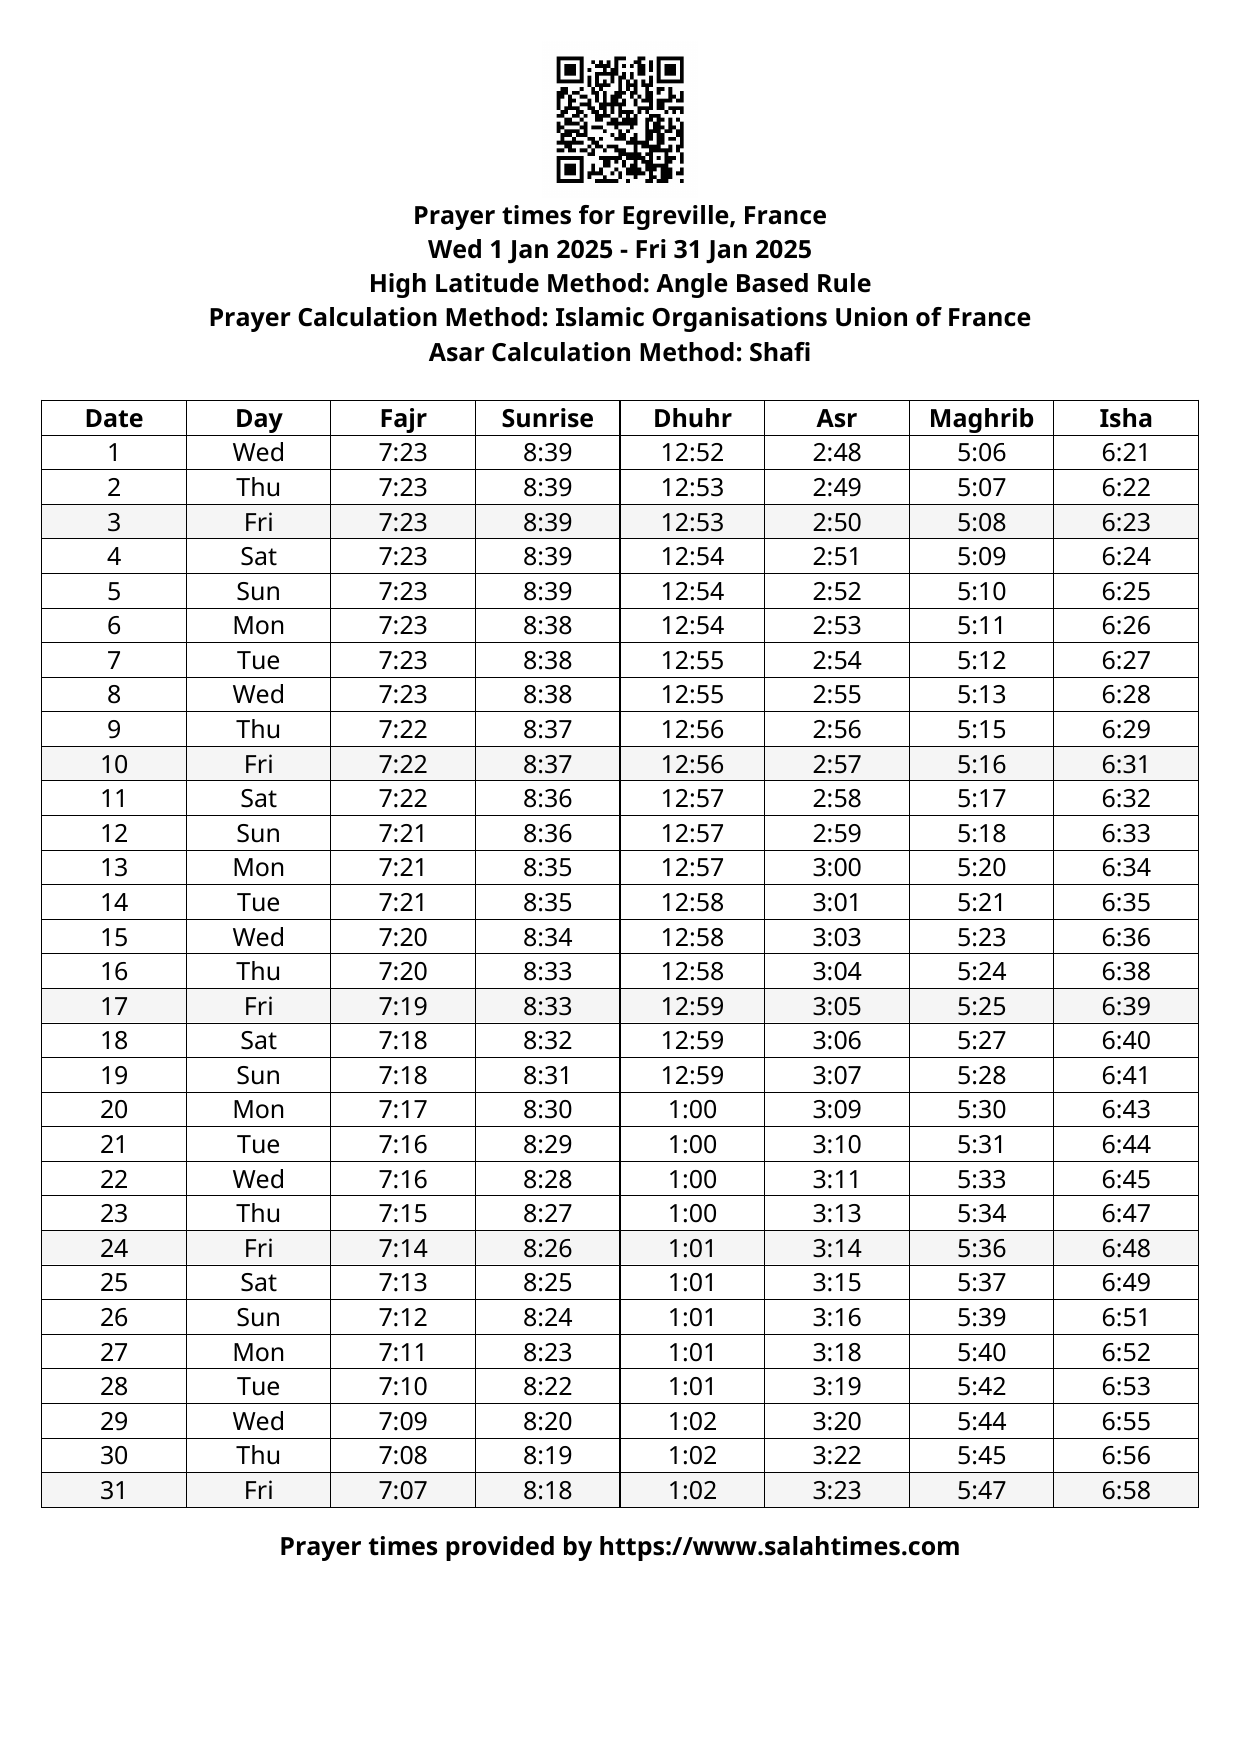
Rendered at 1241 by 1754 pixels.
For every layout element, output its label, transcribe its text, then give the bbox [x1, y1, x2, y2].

table_cell 7:09 [331, 1404, 475, 1437]
table_cell Sun [187, 1058, 330, 1092]
table_cell 7:12 [331, 1300, 475, 1334]
table_cell 1:00 [621, 1162, 764, 1195]
table_cell Fri [187, 989, 330, 1022]
table_cell 7:16 [331, 1162, 475, 1195]
table_cell 8:39 [476, 470, 619, 504]
table_cell Thu [187, 712, 330, 746]
table_cell 7:07 [331, 1473, 475, 1507]
table_cell 5:47 [910, 1473, 1053, 1507]
table_cell 7:16 [331, 1127, 475, 1161]
table_cell 8:33 [476, 954, 619, 988]
table_cell 13 [42, 851, 186, 884]
table_cell 6:34 [1054, 851, 1198, 884]
table_cell 3:13 [765, 1196, 909, 1230]
table_cell 7:23 [331, 505, 475, 538]
table_cell 3:10 [765, 1127, 909, 1161]
table_cell Wed [187, 1404, 330, 1437]
table_cell 16 [42, 954, 186, 988]
table_cell 2:56 [765, 712, 909, 746]
table_cell 7:23 [331, 574, 475, 607]
table_cell 3:18 [765, 1335, 909, 1368]
table_cell 7:23 [331, 643, 475, 677]
table_cell 2:49 [765, 470, 909, 504]
table_cell Sat [187, 539, 330, 573]
table_cell 1:02 [621, 1404, 764, 1437]
table_header Asr [765, 401, 909, 434]
table_cell Sat [187, 781, 330, 815]
table_cell 3:15 [765, 1266, 909, 1299]
table_cell 7:23 [331, 678, 475, 711]
table_cell 8:36 [476, 781, 619, 815]
table_cell 22 [42, 1162, 186, 1195]
table_cell 1:01 [621, 1266, 764, 1299]
table_header Day [187, 401, 330, 434]
table_cell 8:32 [476, 1024, 619, 1057]
table_cell Sat [187, 1266, 330, 1299]
table_cell 1:00 [621, 1127, 764, 1161]
table_cell 12:55 [621, 678, 764, 711]
table_cell 8:35 [476, 885, 619, 919]
table_cell 3:22 [765, 1439, 909, 1472]
table_cell 5:36 [910, 1231, 1053, 1264]
table_cell 7:22 [331, 781, 475, 815]
table_cell 5:37 [910, 1266, 1053, 1299]
table_cell 3:01 [765, 885, 909, 919]
table_cell 7:18 [331, 1024, 475, 1057]
table_cell 3:11 [765, 1162, 909, 1195]
table_cell 3:00 [765, 851, 909, 884]
table_cell 5:13 [910, 678, 1053, 711]
table_cell Tue [187, 1369, 330, 1403]
table_cell 5:07 [910, 470, 1053, 504]
table_cell 8:31 [476, 1058, 619, 1092]
table_cell 5:11 [910, 609, 1053, 642]
table_cell 12:57 [621, 781, 764, 815]
table_cell 12:55 [621, 643, 764, 677]
table_cell 8:33 [476, 989, 619, 1022]
table_cell 5 [42, 574, 186, 607]
table_cell 18 [42, 1024, 186, 1057]
table_cell 26 [42, 1300, 186, 1334]
table_cell 3:07 [765, 1058, 909, 1092]
table_cell 6:47 [1054, 1196, 1198, 1230]
table_cell 1:02 [621, 1473, 764, 1507]
table_cell 1:02 [621, 1439, 764, 1472]
table_cell 7:11 [331, 1335, 475, 1368]
table_cell 6:38 [1054, 954, 1198, 988]
table_cell 2:54 [765, 643, 909, 677]
table_cell 5:40 [910, 1335, 1053, 1368]
table_cell Sun [187, 816, 330, 849]
table_cell 6:23 [1054, 505, 1198, 538]
table_cell 28 [42, 1369, 186, 1403]
text Prayer times provided by https://www.salahtimes.com [42, 1528, 1198, 1563]
table_cell 6 [42, 609, 186, 642]
table_cell 8:20 [476, 1404, 619, 1437]
table_cell Mon [187, 609, 330, 642]
table_cell 5:33 [910, 1162, 1053, 1195]
table_cell 7:23 [331, 436, 475, 469]
table_cell 6:53 [1054, 1369, 1198, 1403]
text Wed 1 Jan 2025 - Fri 31 Jan 2025 [42, 232, 1198, 266]
table_cell 6:25 [1054, 574, 1198, 607]
table_cell Thu [187, 1196, 330, 1230]
table_cell 6:44 [1054, 1127, 1198, 1161]
table_cell 2:50 [765, 505, 909, 538]
table_cell Sat [187, 1024, 330, 1057]
table_cell 8:38 [476, 678, 619, 711]
table_cell 14 [42, 885, 186, 919]
table_cell 7:22 [331, 712, 475, 746]
table_cell Fri [187, 1231, 330, 1264]
table_cell 24 [42, 1231, 186, 1264]
table_cell 8:39 [476, 436, 619, 469]
table_cell 6:39 [1054, 989, 1198, 1022]
table_header Date [42, 401, 186, 434]
table_cell Tue [187, 1127, 330, 1161]
table_cell 7:14 [331, 1231, 475, 1264]
table_cell 5:06 [910, 436, 1053, 469]
table_cell 2:53 [765, 609, 909, 642]
table_cell 12:53 [621, 505, 764, 538]
table_cell 6:31 [1054, 747, 1198, 780]
table_cell 6:56 [1054, 1439, 1198, 1472]
table_cell 20 [42, 1093, 186, 1126]
table_cell 8:27 [476, 1196, 619, 1230]
picture [542, 41, 699, 198]
table_cell 2:55 [765, 678, 909, 711]
table_cell 6:26 [1054, 609, 1198, 642]
table_cell 29 [42, 1404, 186, 1437]
table_cell 5:20 [910, 851, 1053, 884]
table_cell 6:29 [1054, 712, 1198, 746]
table_cell 31 [42, 1473, 186, 1507]
table_cell 8:29 [476, 1127, 619, 1161]
table_cell 7:20 [331, 954, 475, 988]
table_cell 7:18 [331, 1058, 475, 1092]
table_cell 8:39 [476, 539, 619, 573]
table_cell 1:01 [621, 1231, 764, 1264]
table_cell 6:28 [1054, 678, 1198, 711]
table_cell 8:34 [476, 920, 619, 953]
table_cell Mon [187, 1335, 330, 1368]
table_cell 12:54 [621, 539, 764, 573]
table_cell 12:59 [621, 1058, 764, 1092]
table_cell 5:27 [910, 1024, 1053, 1057]
table_cell 12:53 [621, 470, 764, 504]
table_cell 1:00 [621, 1093, 764, 1126]
table_cell 12:58 [621, 885, 764, 919]
table_cell 17 [42, 989, 186, 1022]
table_cell 7:13 [331, 1266, 475, 1299]
table_cell 5:42 [910, 1369, 1053, 1403]
table_cell 8:22 [476, 1369, 619, 1403]
table_header Maghrib [910, 401, 1053, 434]
table_cell 5:16 [910, 747, 1053, 780]
table_cell 2:57 [765, 747, 909, 780]
table_cell 1:00 [621, 1196, 764, 1230]
table_cell 8:19 [476, 1439, 619, 1472]
table_cell 6:27 [1054, 643, 1198, 677]
table_cell 3:16 [765, 1300, 909, 1334]
table_cell 6:58 [1054, 1473, 1198, 1507]
table_cell 12:54 [621, 609, 764, 642]
table_cell 12:57 [621, 816, 764, 849]
table_cell 12:54 [621, 574, 764, 607]
text Prayer Calculation Method: Islamic Organisations Union of France [42, 300, 1198, 334]
table_cell 8:26 [476, 1231, 619, 1264]
table_cell 8:23 [476, 1335, 619, 1368]
table_cell 6:45 [1054, 1162, 1198, 1195]
table_cell Fri [187, 1473, 330, 1507]
table_cell 6:33 [1054, 816, 1198, 849]
table_cell 6:55 [1054, 1404, 1198, 1437]
table_cell Wed [187, 436, 330, 469]
table_cell 2:59 [765, 816, 909, 849]
table_cell 3:23 [765, 1473, 909, 1507]
table_cell 6:52 [1054, 1335, 1198, 1368]
table_cell 5:28 [910, 1058, 1053, 1092]
table_cell 12:59 [621, 989, 764, 1022]
table_cell 7:08 [331, 1439, 475, 1472]
table_cell 7:23 [331, 470, 475, 504]
table_cell 2:48 [765, 436, 909, 469]
table_cell 1:01 [621, 1300, 764, 1334]
table_cell Sun [187, 1300, 330, 1334]
text Asar Calculation Method: Shafi [42, 334, 1198, 368]
table_cell 12:52 [621, 436, 764, 469]
table_cell 3:03 [765, 920, 909, 953]
table_cell Tue [187, 885, 330, 919]
table_cell 1:01 [621, 1369, 764, 1403]
table_cell 8:35 [476, 851, 619, 884]
table_cell 6:22 [1054, 470, 1198, 504]
table_cell 27 [42, 1335, 186, 1368]
table_cell 8:24 [476, 1300, 619, 1334]
table_cell 12:58 [621, 954, 764, 988]
table_cell 10 [42, 747, 186, 780]
table_cell 7 [42, 643, 186, 677]
table_cell 2:51 [765, 539, 909, 573]
table_cell 7:19 [331, 989, 475, 1022]
table_cell 2 [42, 470, 186, 504]
table_cell 6:36 [1054, 920, 1198, 953]
table_cell Thu [187, 1439, 330, 1472]
table_cell 6:41 [1054, 1058, 1198, 1092]
table_cell 7:21 [331, 816, 475, 849]
table_cell 5:39 [910, 1300, 1053, 1334]
table_cell 5:12 [910, 643, 1053, 677]
table_cell 3:14 [765, 1231, 909, 1264]
table_cell 6:40 [1054, 1024, 1198, 1057]
table_cell 8 [42, 678, 186, 711]
table_cell 7:21 [331, 885, 475, 919]
table_cell 7:22 [331, 747, 475, 780]
table_cell 30 [42, 1439, 186, 1472]
table_cell 7:21 [331, 851, 475, 884]
table_cell 1:01 [621, 1335, 764, 1368]
table_cell 5:25 [910, 989, 1053, 1022]
table_cell 3:20 [765, 1404, 909, 1437]
table_cell 21 [42, 1127, 186, 1161]
table_cell 3:04 [765, 954, 909, 988]
table_cell 2:58 [765, 781, 909, 815]
table_cell 5:17 [910, 781, 1053, 815]
table_cell 5:15 [910, 712, 1053, 746]
table_cell 8:36 [476, 816, 619, 849]
table_cell 12:56 [621, 747, 764, 780]
table_cell 6:51 [1054, 1300, 1198, 1334]
table_cell 5:34 [910, 1196, 1053, 1230]
table_cell 23 [42, 1196, 186, 1230]
table_cell 7:10 [331, 1369, 475, 1403]
table_cell 6:35 [1054, 885, 1198, 919]
table_cell 5:10 [910, 574, 1053, 607]
table_cell 8:25 [476, 1266, 619, 1299]
table_cell 2:52 [765, 574, 909, 607]
table_cell Fri [187, 747, 330, 780]
table_cell 6:24 [1054, 539, 1198, 573]
table_cell 3:19 [765, 1369, 909, 1403]
table_cell 15 [42, 920, 186, 953]
table_cell 8:18 [476, 1473, 619, 1507]
table_cell 6:21 [1054, 436, 1198, 469]
text Prayer times for Egreville, France [42, 198, 1198, 232]
table_cell 3:05 [765, 989, 909, 1022]
table_cell 5:30 [910, 1093, 1053, 1126]
table_cell Sun [187, 574, 330, 607]
table_cell 19 [42, 1058, 186, 1092]
table_cell 6:43 [1054, 1093, 1198, 1126]
table_cell 3:09 [765, 1093, 909, 1126]
table_cell 1 [42, 436, 186, 469]
table_cell 5:18 [910, 816, 1053, 849]
table_cell Mon [187, 851, 330, 884]
text High Latitude Method: Angle Based Rule [42, 266, 1198, 300]
table_cell 6:49 [1054, 1266, 1198, 1299]
table_cell Fri [187, 505, 330, 538]
table_cell Thu [187, 470, 330, 504]
table_cell Tue [187, 643, 330, 677]
table_cell Wed [187, 678, 330, 711]
table_cell Wed [187, 1162, 330, 1195]
table_cell 5:31 [910, 1127, 1053, 1161]
table_cell 3 [42, 505, 186, 538]
table_cell Thu [187, 954, 330, 988]
table_cell 9 [42, 712, 186, 746]
table_cell 7:17 [331, 1093, 475, 1126]
table_cell 7:23 [331, 609, 475, 642]
table_cell 12:56 [621, 712, 764, 746]
table_cell 4 [42, 539, 186, 573]
table_cell 5:24 [910, 954, 1053, 988]
table_cell 5:21 [910, 885, 1053, 919]
table_cell 12:58 [621, 920, 764, 953]
table_cell 8:28 [476, 1162, 619, 1195]
table_cell 5:23 [910, 920, 1053, 953]
table_cell 7:15 [331, 1196, 475, 1230]
table_header Dhuhr [621, 401, 764, 434]
table_cell 8:37 [476, 712, 619, 746]
table_cell 25 [42, 1266, 186, 1299]
table_cell 8:39 [476, 505, 619, 538]
table_cell 11 [42, 781, 186, 815]
table_cell 8:39 [476, 574, 619, 607]
table_cell 5:09 [910, 539, 1053, 573]
table_cell 8:37 [476, 747, 619, 780]
table_cell 8:30 [476, 1093, 619, 1126]
table_cell 8:38 [476, 643, 619, 677]
table_cell 6:32 [1054, 781, 1198, 815]
table_cell 12:59 [621, 1024, 764, 1057]
table_cell 7:20 [331, 920, 475, 953]
table_cell Mon [187, 1093, 330, 1126]
table_cell 8:38 [476, 609, 619, 642]
table_cell 3:06 [765, 1024, 909, 1057]
table_cell 12:57 [621, 851, 764, 884]
table_cell 5:45 [910, 1439, 1053, 1472]
table_cell 7:23 [331, 539, 475, 573]
table_cell 12 [42, 816, 186, 849]
table_cell 5:08 [910, 505, 1053, 538]
table_header Fajr [331, 401, 475, 434]
table_header Isha [1054, 401, 1198, 434]
table_cell 6:48 [1054, 1231, 1198, 1264]
table_cell 5:44 [910, 1404, 1053, 1437]
table_cell Wed [187, 920, 330, 953]
table_header Sunrise [476, 401, 619, 434]
